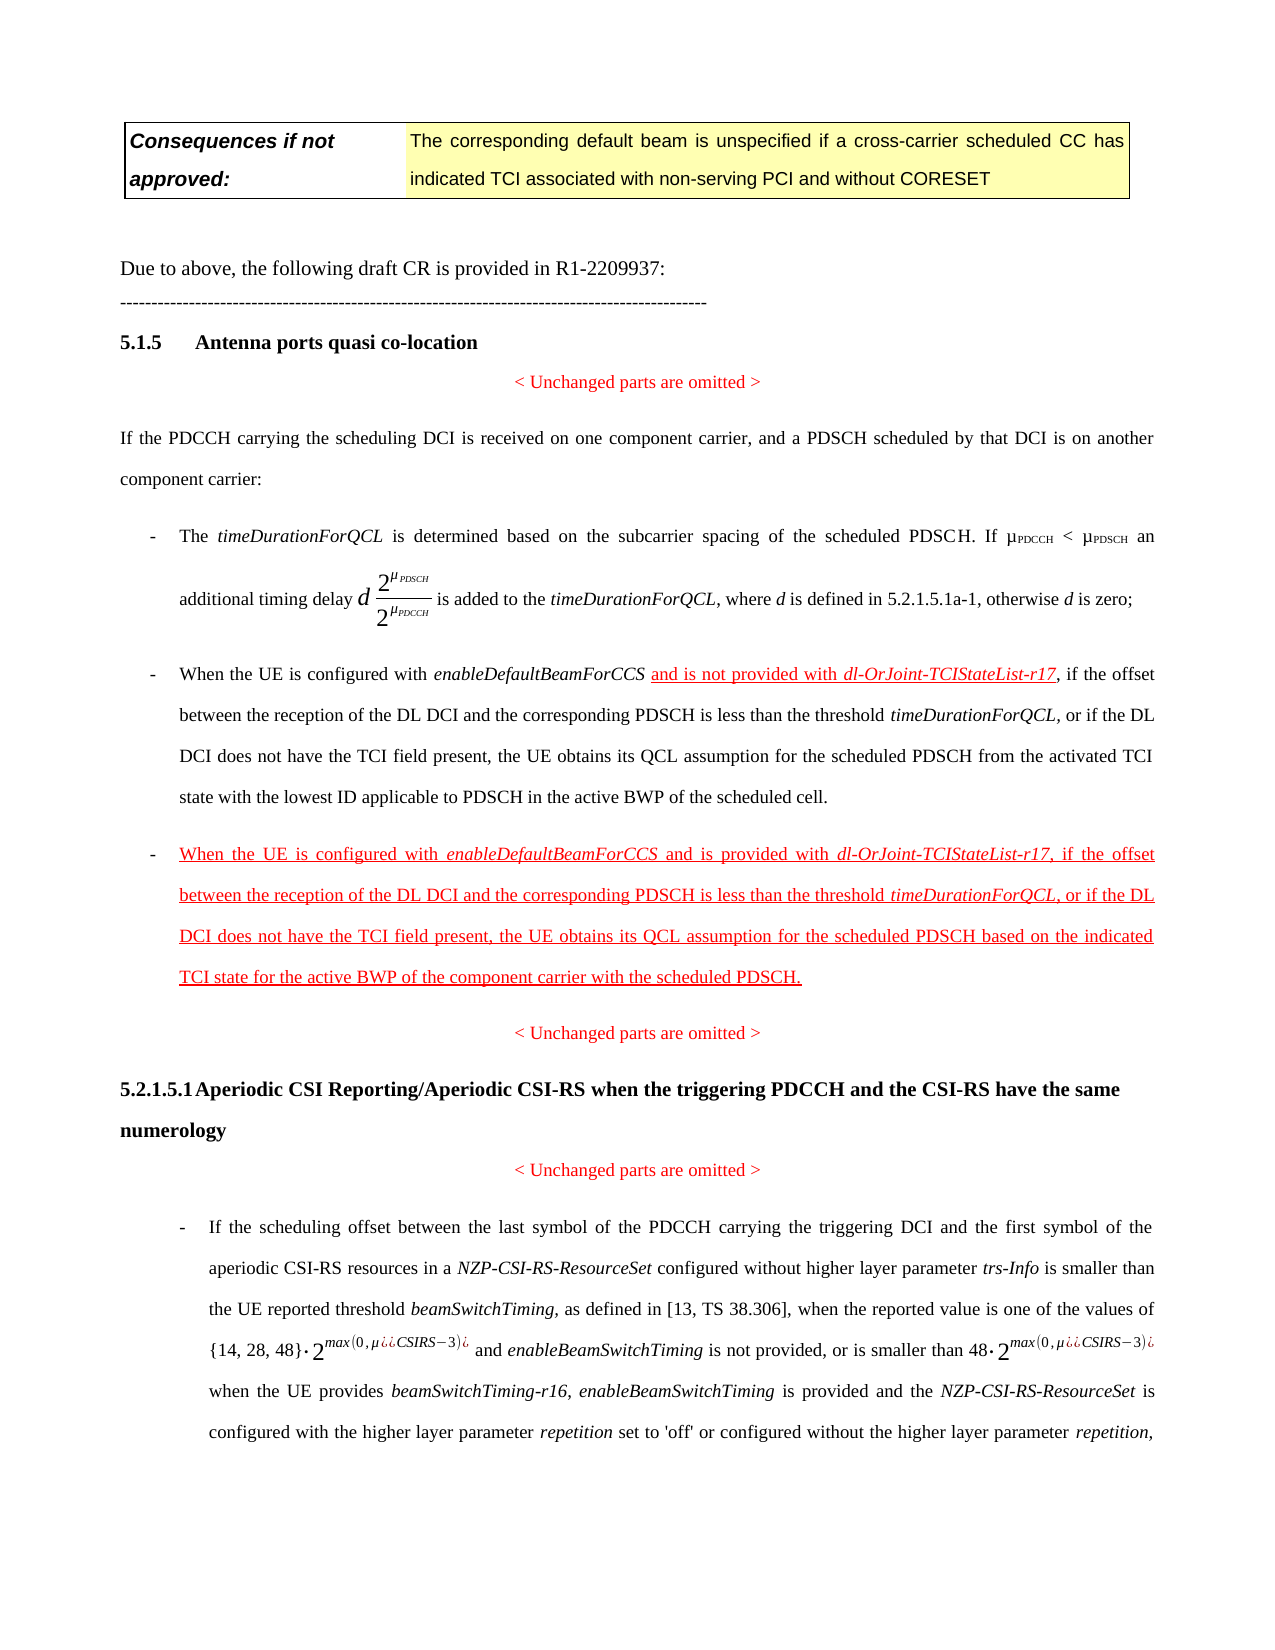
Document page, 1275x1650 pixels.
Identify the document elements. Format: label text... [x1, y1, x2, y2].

text 5.2.1.5.1 Aperiodic CSI Reporting/Aperiodic CSI-RS when the triggering PDCCH and the CSI-RS have the same numerology [120, 1070, 1155, 1149]
text - The timeDurationForQCL is determined based on the subcarrier spacing of the scheduled PDSCH. If µPDCCH < µPDSCH an additional timing delay is added to the timeDurationForQCL, where d is defined in 5.2.1.5.1a-1, otherwise d is zero; [149, 516, 1155, 637]
table_cell The corresponding default beam is unspecified if a cross-carrier scheduled CC has indicated TCI associated with non-serving PCI and without CORESET [406, 123, 1129, 198]
text Due to above, the following draft CR is provided in R1-2209937: [120, 256, 1155, 280]
text 5.1.5 Antenna ports quasi co-location [120, 323, 1155, 361]
text If the PDCCH carrying the scheduling DCI is received on one component carrier, and a PDSCH scheduled by that DCI is on another component carrier: [120, 419, 1155, 498]
text ---------------------------------------------------------------------------------------------- [120, 291, 1155, 312]
text < Unchanged parts are omitted > [120, 1014, 1155, 1052]
text - When the UE is configured with enableDefaultBeamForCCS and is provided with dl-OrJoint-TCIStateList-r17, if the offset between the reception of the DL DCI and the corresponding PDSCH is less than the threshold timeDurationForQCL, or if the DL DCI does not have the TCI field present, the UE obtains its QCL assumption for the scheduled PDSCH based on the indicated TCI state for the active BWP of the component carrier with the scheduled PDSCH. [149, 834, 1155, 996]
text < Unchanged parts are omitted > [120, 363, 1155, 401]
text - When the UE is configured with enableDefaultBeamForCCS and is not provided with dl-OrJoint-TCIStateList-r17, if the offset between the reception of the DL DCI and the corresponding PDSCH is less than the threshold timeDurationForQCL, or if the DL DCI does not have the TCI field present, the UE obtains its QCL assumption for the scheduled PDSCH from the activated TCI state with the lowest ID applicable to PDSCH in the active BWP of the scheduled cell. [149, 655, 1155, 816]
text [179, 1207, 1155, 1451]
table_cell Consequences if not approved: [126, 123, 406, 198]
text < Unchanged parts are omitted > [120, 1151, 1155, 1189]
